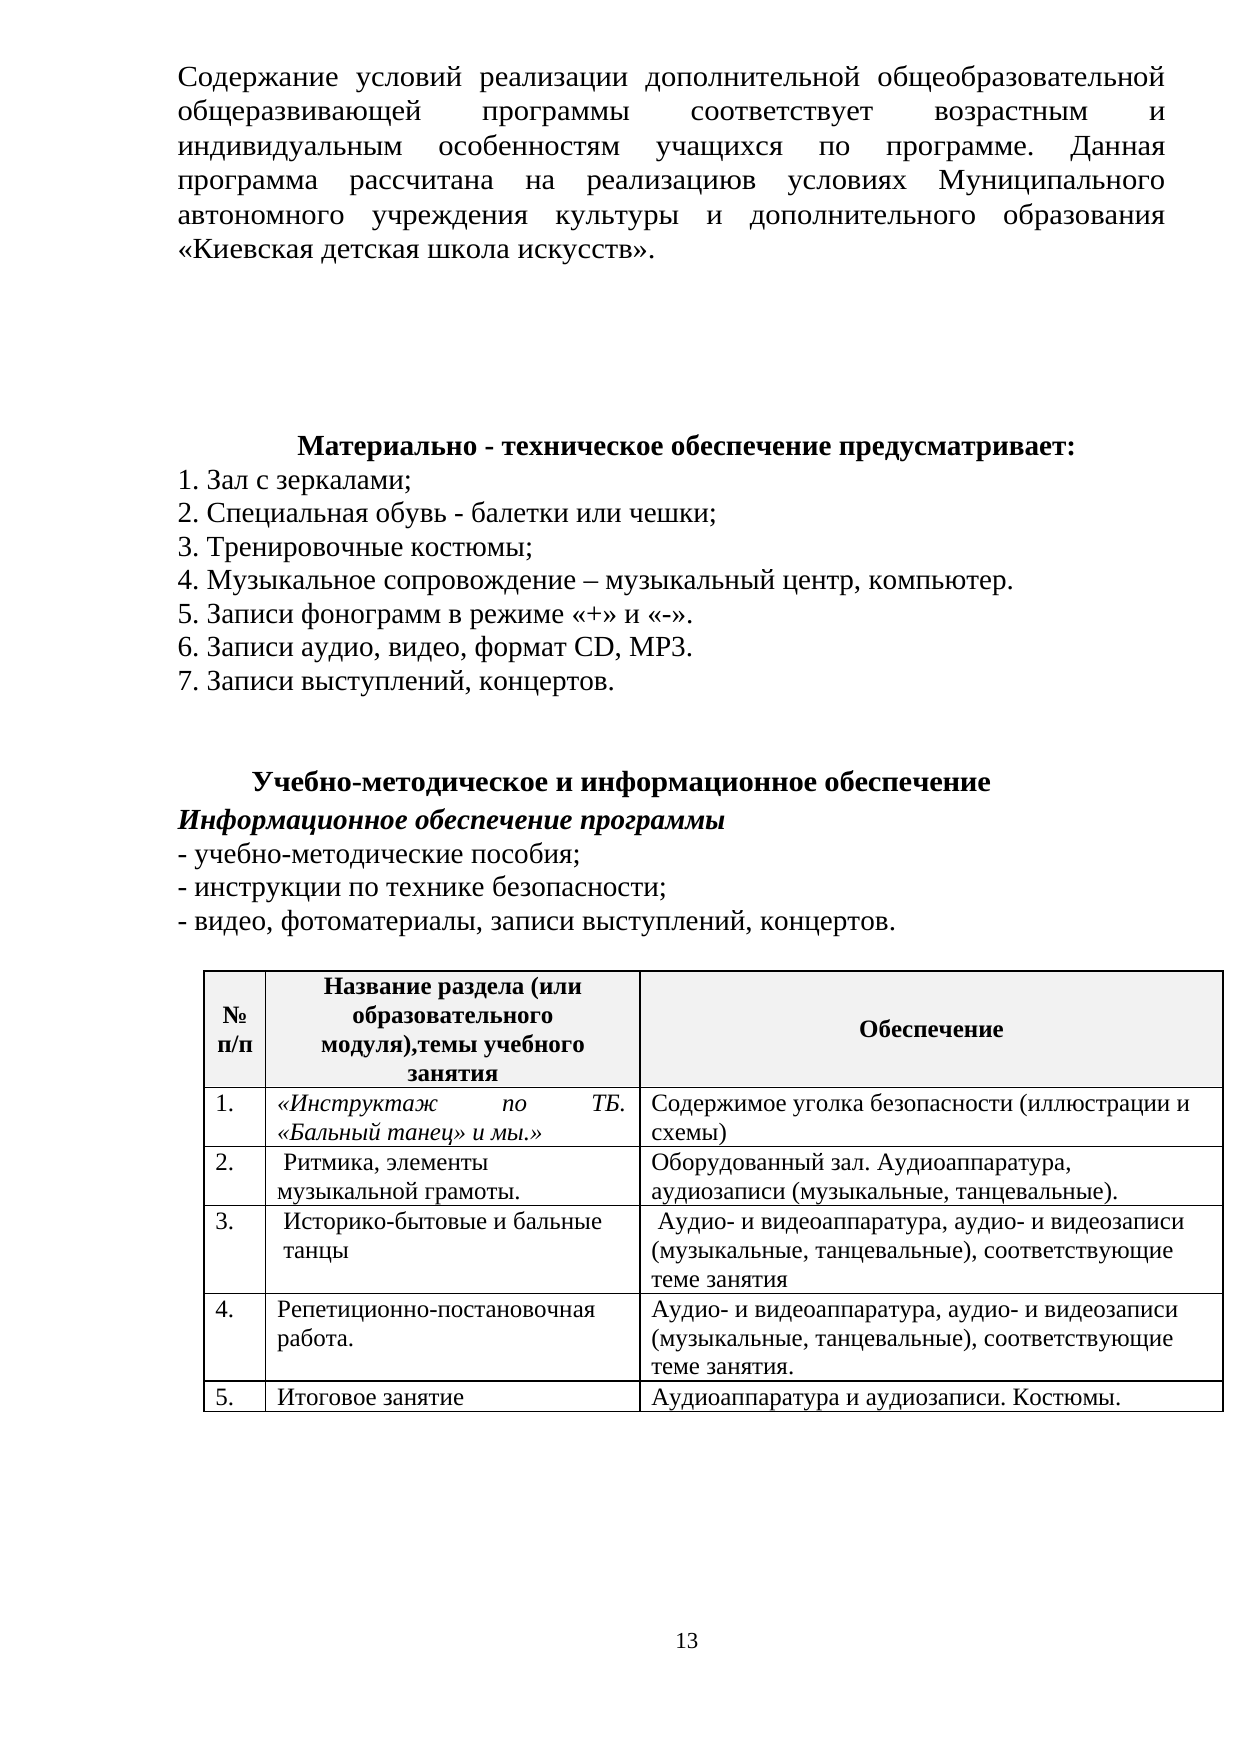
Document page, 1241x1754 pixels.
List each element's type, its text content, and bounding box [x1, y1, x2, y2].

text 4. Музыкальное сопровождение – музыкальный центр, компьютер. [177, 562, 1196, 596]
table_cell 3. [205, 1206, 265, 1292]
table_cell Аудио- и видеоаппаратура, аудио- и видеозаписи (музыкальные, танцевальные), соответствующие теме занятия [641, 1206, 1222, 1292]
table_cell «Инструктаж по ТБ. «Бальный танец» и мы.» [266, 1088, 639, 1146]
text Информационное обеспечение программы [177, 802, 1196, 836]
table_header Обеспечение [641, 972, 1222, 1086]
table_cell Аудиоаппаратура и аудиозаписи. Костюмы. [641, 1382, 1222, 1411]
text Содержание условий реализации дополнительной общеобразовательной общеразвивающей программы соответствует возрастным и индивидуальным особенностям учащихся по программе. Данная программа рассчитана на реализациюв условиях Муниципального автономного учреждения культуры и дополнительного образования «Киевская детская школа искусств». [177, 59, 1166, 265]
text - учебно-методические пособия; [177, 836, 1196, 869]
table_cell 2. [205, 1147, 265, 1204]
text - инструкции по технике безопасности; [177, 869, 1196, 903]
table_header Название раздела (или образовательного модуля),темы учебного занятия [266, 972, 639, 1086]
text - видео, фотоматериалы, записи выступлений, концертов. [177, 903, 1196, 936]
table_cell Итоговое занятие [266, 1382, 639, 1411]
table_cell Репетиционно-постановочная работа. [266, 1294, 639, 1380]
text Материально - техническое обеспечение предусматривает: [177, 428, 1196, 462]
text 7. Записи выступлений, концертов. [177, 663, 1196, 697]
table_cell Оборудованный зал. Аудиоаппаратура, аудиозаписи (музыкальные, танцевальные). [641, 1147, 1222, 1204]
text 1. Зал с зеркалами; [177, 462, 1196, 495]
text 3. Тренировочные костюмы; [177, 529, 1196, 562]
table_cell Ритмика, элементы музыкальной грамоты. [266, 1147, 639, 1204]
table_cell Содержимое уголка безопасности (иллюстрации и схемы) [641, 1088, 1222, 1146]
text 6. Записи аудио, видео, формат CD, MP3. [177, 629, 1196, 663]
table_header № п/п [205, 972, 265, 1086]
text 5. Записи фонограмм в режиме «+» и «-». [177, 596, 1196, 629]
table_cell 4. [205, 1294, 265, 1380]
table_cell 1. [205, 1088, 265, 1146]
table_cell Аудио- и видеоаппаратура, аудио- и видеозаписи (музыкальные, танцевальные), соответствующие теме занятия. [641, 1294, 1222, 1380]
text 2. Специальная обувь - балетки или чешки; [177, 495, 1196, 529]
text Учебно-методическое и информационное обеспечение [251, 764, 1182, 797]
table_cell Историко-бытовые и бальные танцы [266, 1206, 639, 1292]
table_cell 5. [205, 1382, 265, 1411]
